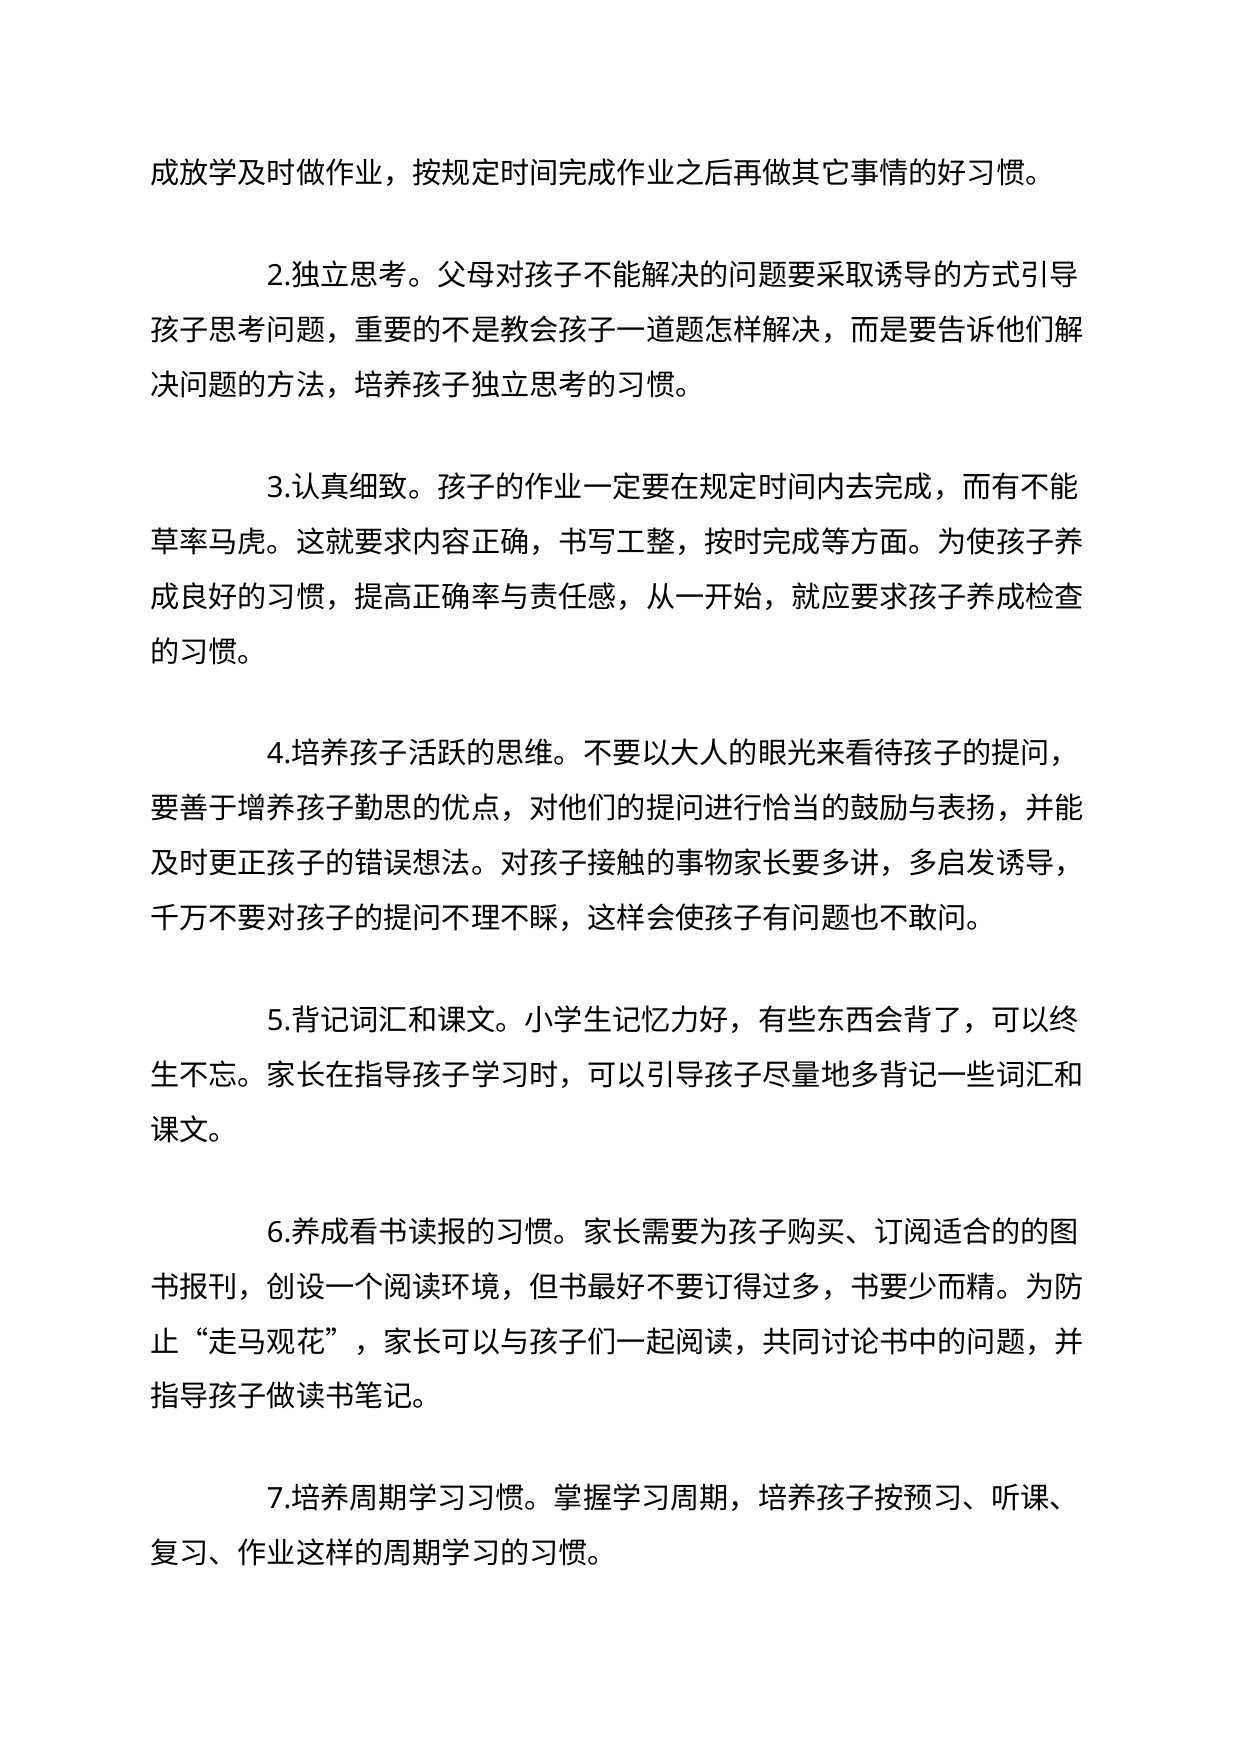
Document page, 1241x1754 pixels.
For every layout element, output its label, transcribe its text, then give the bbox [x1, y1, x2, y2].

text 6.养成看书读报的习惯。家长需要为孩子购买、订阅适合的的图书报刊，创设一个阅读环境，但书最好不要订得过多，书要少而精。为防止“走马观花”，家长可以与孩子们一起阅读，共同讨论书中的问题，并指导孩子做读书笔记。 [150, 1208, 1090, 1415]
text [150, 150, 1090, 192]
text 5.背记词汇和课文。小学生记忆力好，有些东西会背了，可以终生不忘。家长在指导孩子学习时，可以引导孩子尽量地多背记一些词汇和课文。 [150, 997, 1090, 1149]
text 4.培养孩子活跃的思维。不要以大人的眼光来看待孩子的提问，要善于增养孩子勤思的优点，对他们的提问进行恰当的鼓励与表扬，并能及时更正孩子的错误想法。对孩子接触的事物家长要多讲，多启发诱导，千万不要对孩子的提问不理不睬，这样会使孩子有问题也不敢问。 [150, 730, 1090, 937]
text 3.认真细致。孩子的作业一定要在规定时间内去完成，而有不能草率马虎。这就要求内容正确，书写工整，按时完成等方面。为使孩子养成良好的习惯，提高正确率与责任感，从一开始，就应要求孩子养成检查的习惯。 [150, 463, 1090, 671]
text 2.独立思考。父母对孩子不能解决的问题要采取诱导的方式引导孩子思考问题，重要的不是教会孩子一道题怎样解决，而是要告诉他们解决问题的方法，培养孩子独立思考的习惯。 [150, 252, 1090, 404]
text 7.培养周期学习习惯。掌握学习周期，培养孩子按预习、听课、复习、作业这样的周期学习的习惯。 [150, 1475, 1090, 1572]
